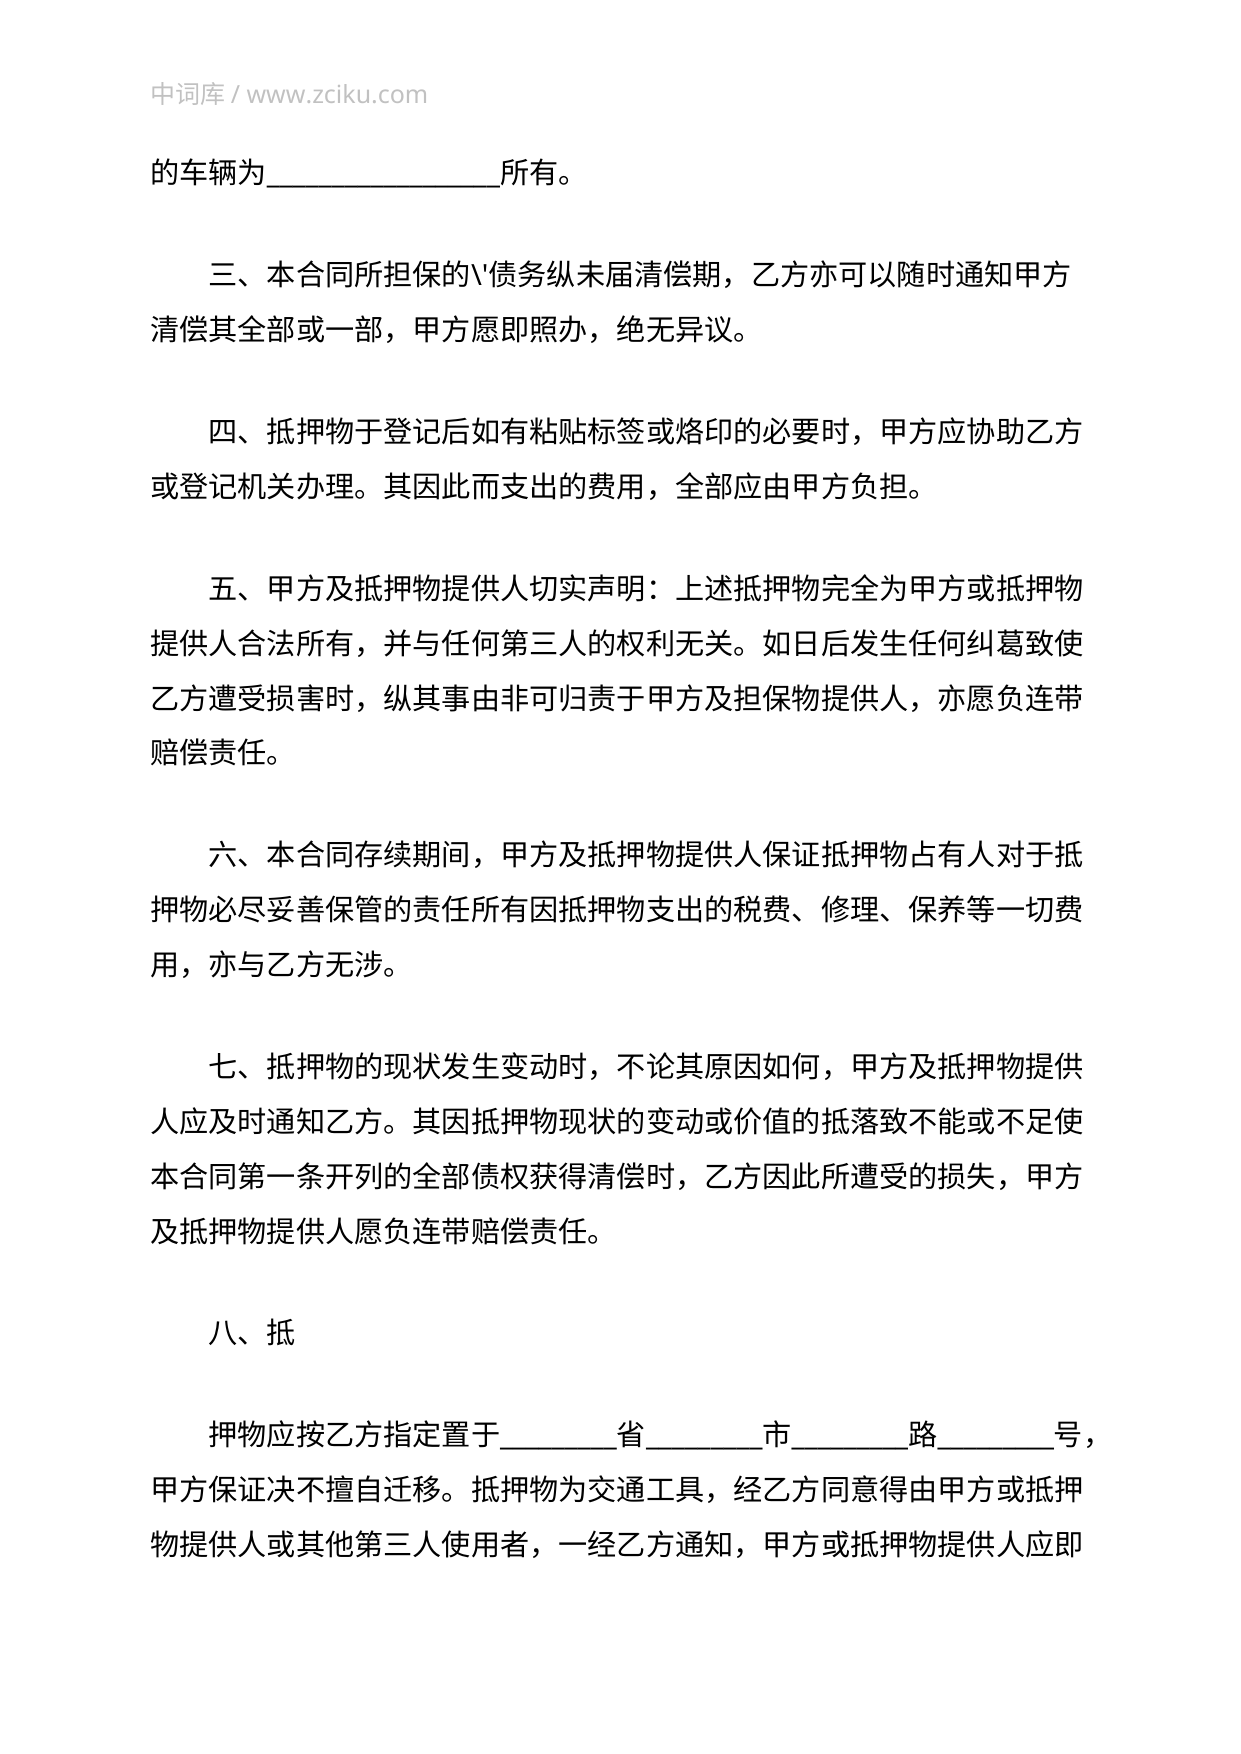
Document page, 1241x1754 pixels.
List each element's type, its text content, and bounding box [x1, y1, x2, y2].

text 五、甲方及抵押物提供人切实声明：上述抵押物完全为甲方或抵押物提供人合法所有，并与任何第三人的权利无关。如日后发生任何纠葛致使乙方遭受损害时，纵其事由非可归责于甲方及担保物提供人，亦愿负连带赔偿责任。 [150, 565, 1090, 772]
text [150, 150, 1090, 192]
text 四、抵押物于登记后如有粘贴标签或烙印的必要时，甲方应协助乙方或登记机关办理。其因此而支出的费用，全部应由甲方负担。 [150, 409, 1090, 506]
text 八、抵 [150, 1310, 1090, 1352]
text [150, 1412, 1090, 1564]
text 七、抵押物的现状发生变动时，不论其原因如何，甲方及抵押物提供人应及时通知乙方。其因抵押物现状的变动或价值的抵落致不能或不足使本合同第一条开列的全部债权获得清偿时，乙方因此所遭受的损失，甲方及抵押物提供人愿负连带赔偿责任。 [150, 1043, 1090, 1250]
text 六、本合同存续期间，甲方及抵押物提供人保证抵押物占有人对于抵押物必尽妥善保管的责任所有因抵押物支出的税费、修理、保养等一切费用，亦与乙方无涉。 [150, 832, 1090, 984]
text 三、本合同所担保的\'债务纵未届清偿期，乙方亦可以随时通知甲方清偿其全部或一部，甲方愿即照办，绝无异议。 [150, 252, 1090, 349]
